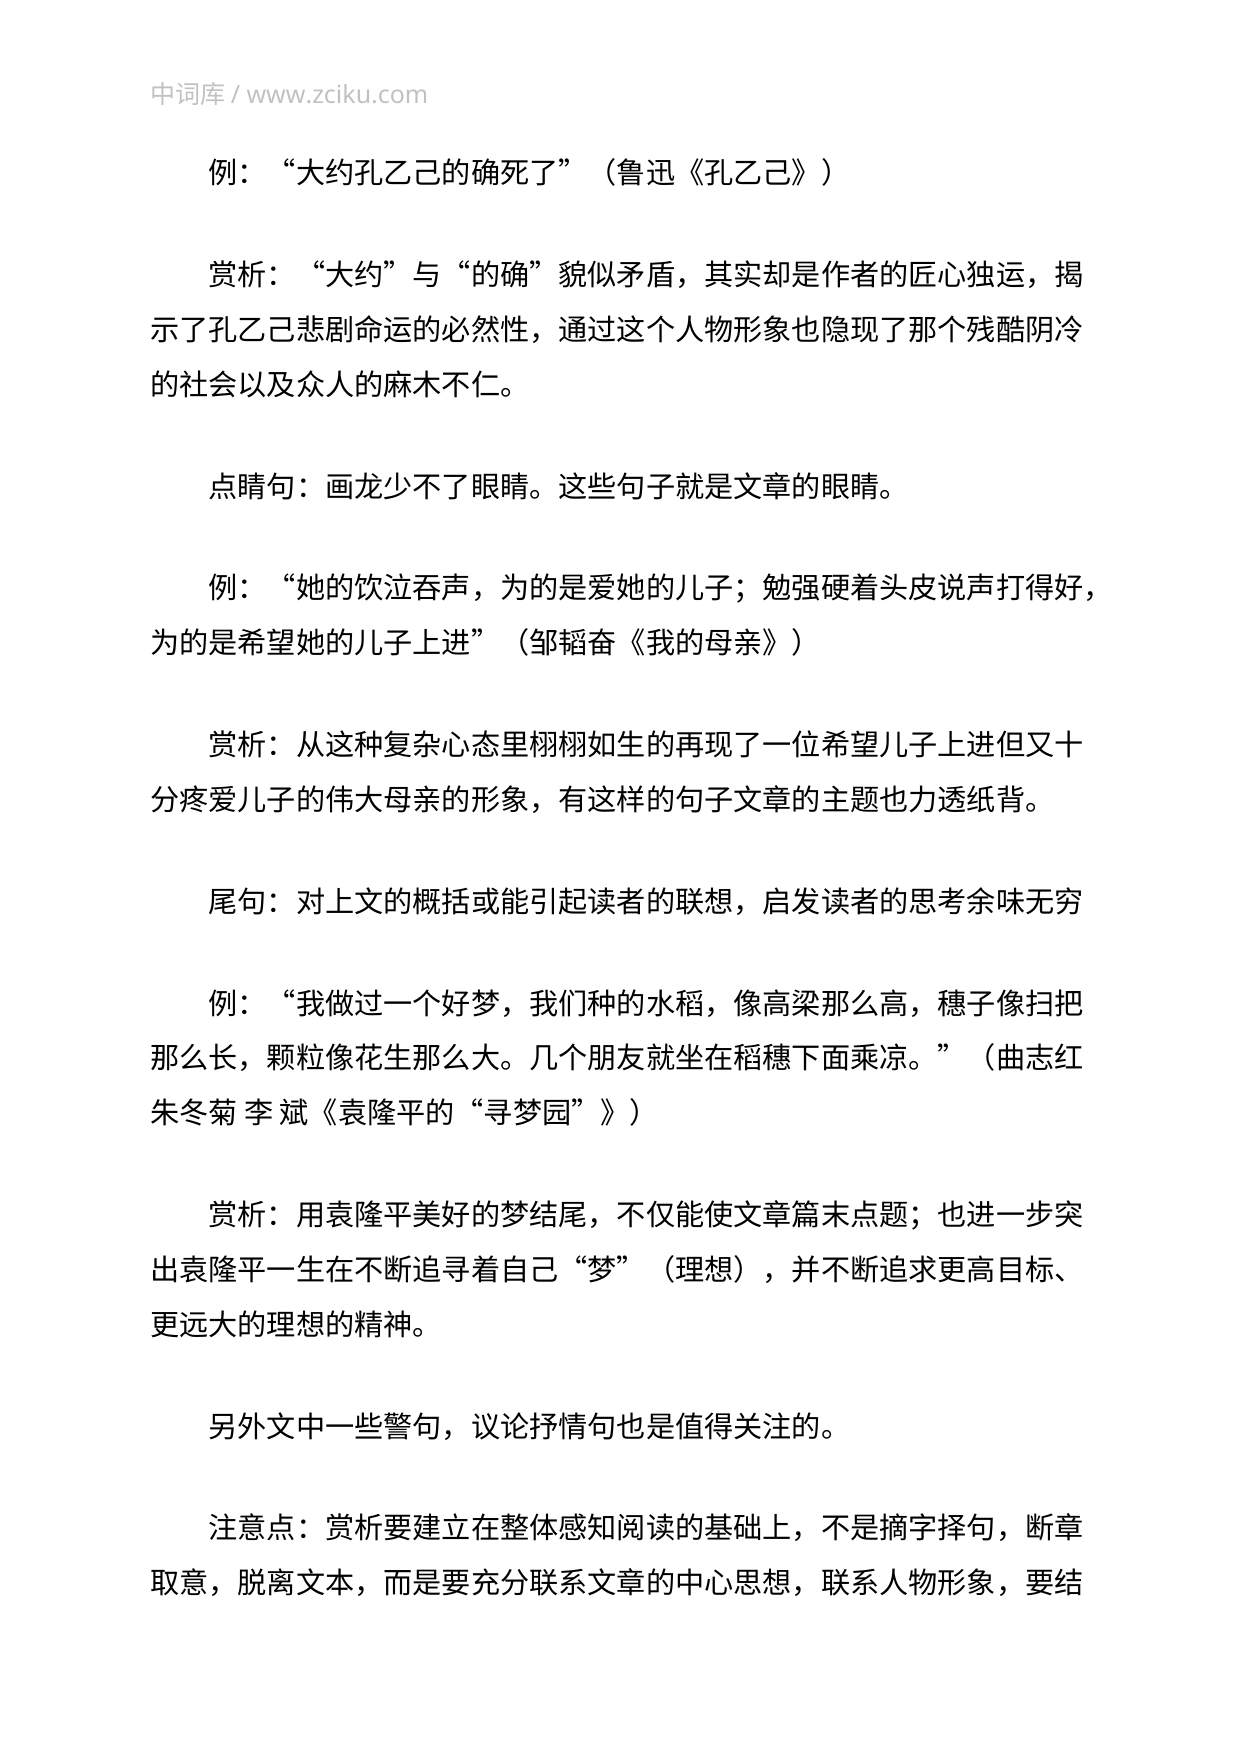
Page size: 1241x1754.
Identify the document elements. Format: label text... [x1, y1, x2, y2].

text 赏析：用袁隆平美好的梦结尾，不仅能使文章篇末点题；也进一步突出袁隆平一生在不断追寻着自己“梦”（理想），并不断追求更高目标、更远大的理想的精神。 [150, 1192, 1090, 1344]
text 点睛句：画龙少不了眼睛。这些句子就是文章的眼睛。 [150, 463, 1090, 506]
text 例：“她的饮泣吞声，为的是爱她的儿子；勉强硬着头皮说声打得好，为的是希望她的儿子上进”（邹韬奋《我的母亲》） [150, 565, 1090, 662]
text 例：“我做过一个好梦，我们种的水稻，像高梁那么高，穗子像扫把那么长，颗粒像花生那么大。几个朋友就坐在稻穗下面乘凉。”（曲志红 朱冬菊 李 斌《袁隆平的“寻梦园”》） [150, 980, 1090, 1132]
text 尾句：对上文的概括或能引起读者的联想，启发读者的思考余味无穷 [150, 878, 1090, 921]
text 另外文中一些警句，议论抒情句也是值得关注的。 [150, 1403, 1090, 1446]
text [150, 1505, 1090, 1602]
text 赏析：“大约”与“的确”貌似矛盾，其实却是作者的匠心独运，揭示了孔乙己悲剧命运的必然性，通过这个人物形象也隐现了那个残酷阴冷的社会以及众人的麻木不仁。 [150, 252, 1090, 404]
text 赏析：从这种复杂心态里栩栩如生的再现了一位希望儿子上进但又十分疼爱儿子的伟大母亲的形象，有这样的句子文章的主题也力透纸背。 [150, 722, 1090, 819]
text 例：“大约孔乙己的确死了”（鲁迅《孔乙己》） [150, 150, 1090, 192]
